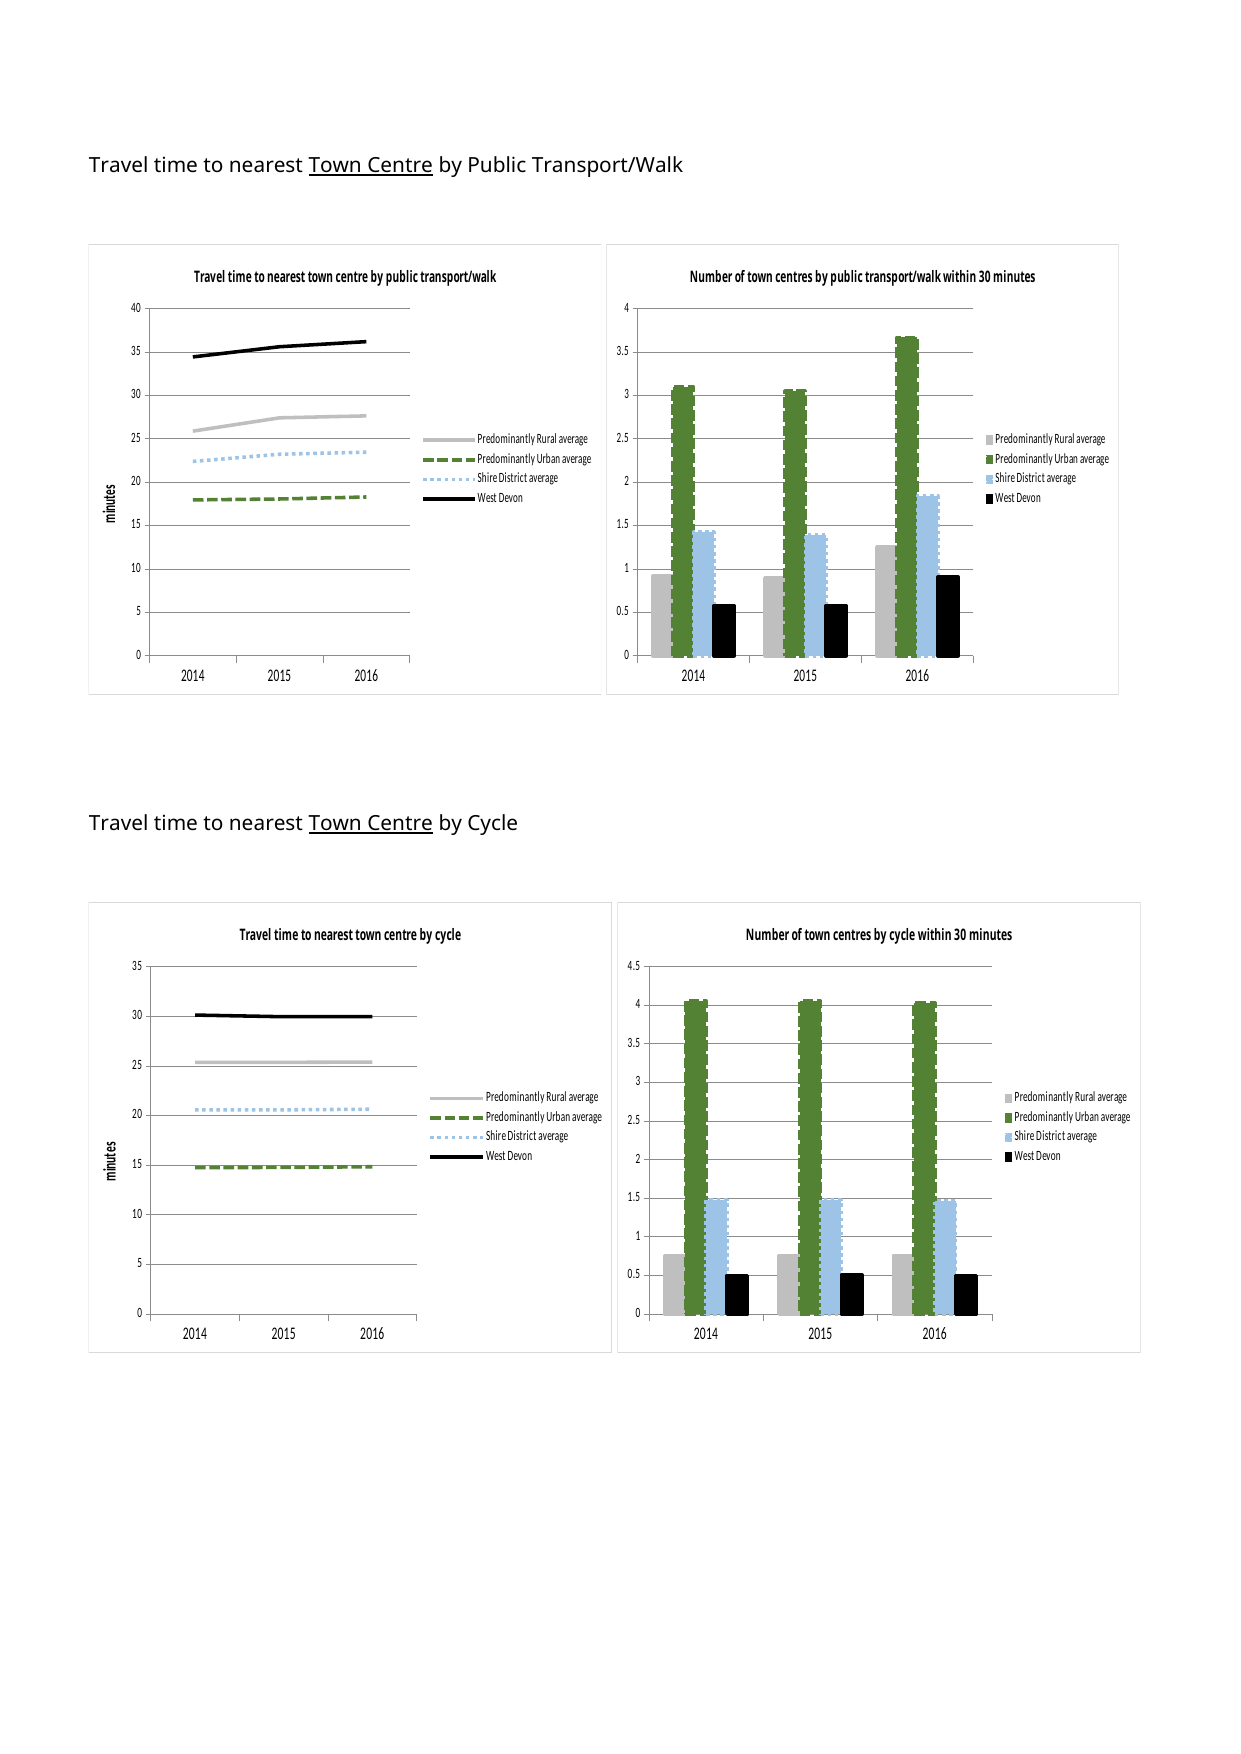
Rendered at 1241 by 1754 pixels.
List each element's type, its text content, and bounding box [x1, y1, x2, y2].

text Travel time to nearest Town Centre by Cycle [89, 808, 1152, 836]
text Travel time to nearest Town Centre by Public Transport/Walk [89, 150, 1152, 178]
